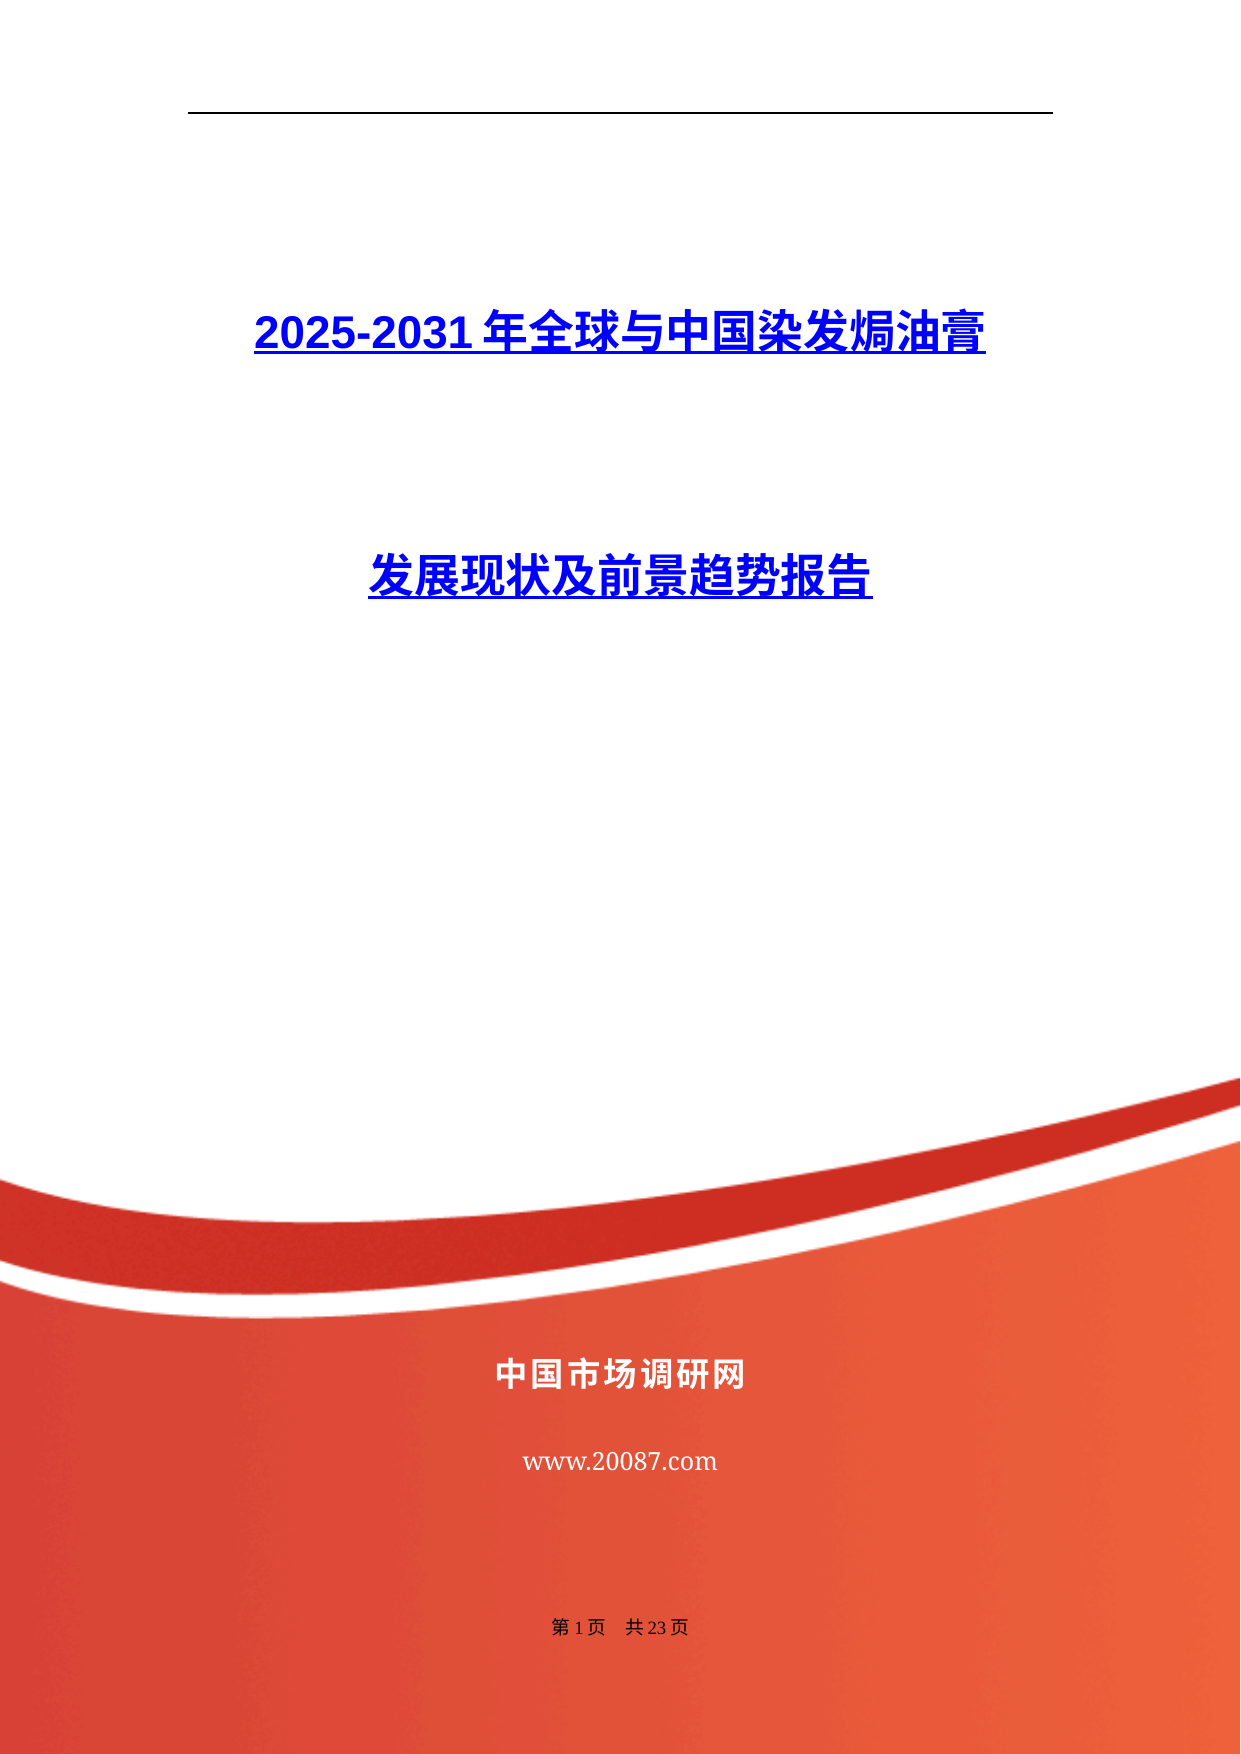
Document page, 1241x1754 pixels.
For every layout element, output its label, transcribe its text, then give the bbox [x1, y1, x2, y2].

subtitle 中国市场调研网 [187, 1339, 1053, 1404]
picture [0, 1006, 1241, 1754]
table_header 2025-2031年全球与中国染发焗油膏发展现状及前景趋势报告 [188, 207, 1053, 773]
text www.20087.com [187, 1428, 1053, 1493]
